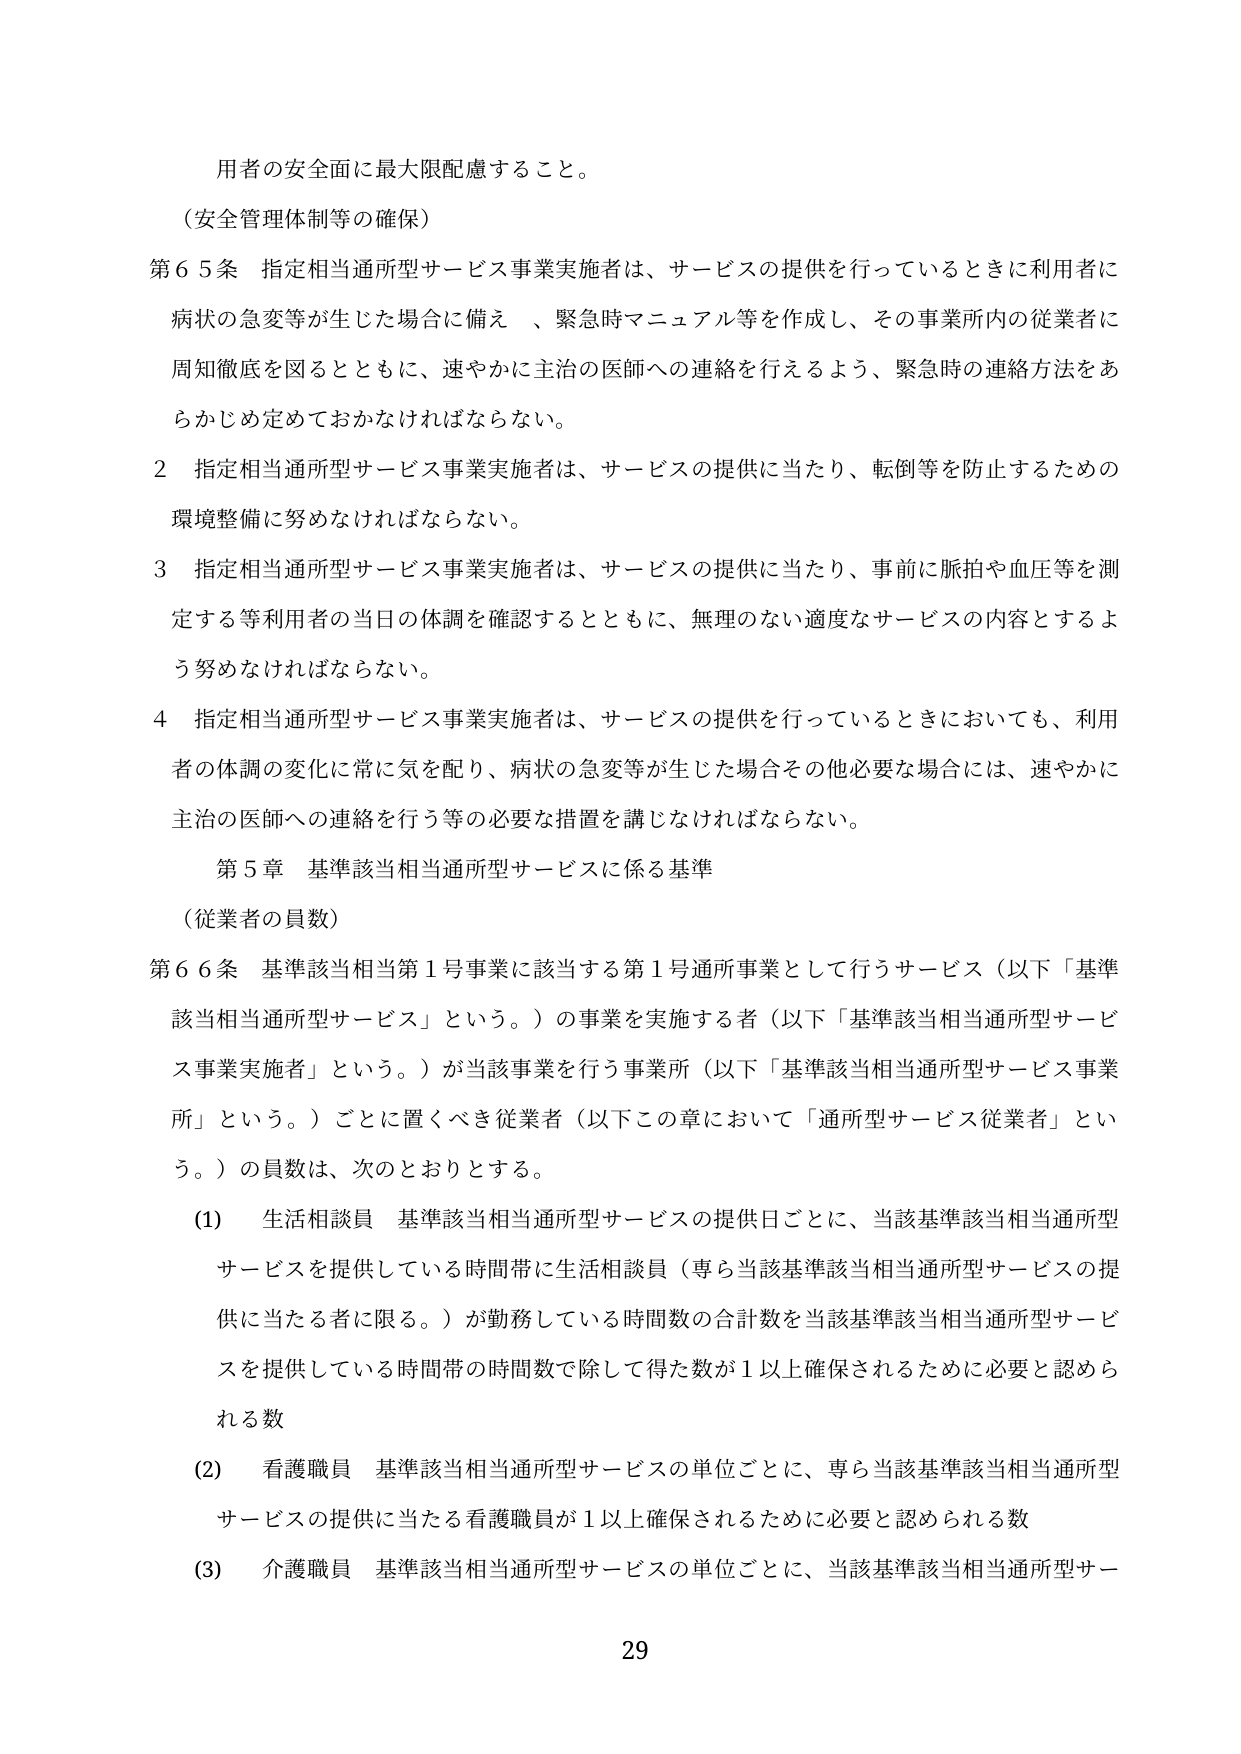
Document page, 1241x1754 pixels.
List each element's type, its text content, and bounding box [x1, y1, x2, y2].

text 第６５条 指定相当通所型サービス事業実施者は、サービスの提供を行っているときに利用者に病状の急変等が生じた場合に備え、緊急時マニュアル等を作成し、その事業所内の従業者に周知徹底を図るとともに、速やかに主治の医師への連絡を行えるよう、緊急時の連絡方法をあらかじめ定めておかなければならない。 [149, 243, 1121, 443]
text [172, 1543, 1121, 1593]
text ４ 指定相当通所型サービス事業実施者は、サービスの提供を行っているときにおいても、利用者の体調の変化に常に気を配り、病状の急変等が生じた場合その他必要な場合には、速やかに主治の医師への連絡を行う等の必要な措置を講じなければならない。 [149, 693, 1121, 843]
text (1) 生活相談員 基準該当相当通所型サービスの提供日ごとに、当該基準該当相当通所型サービスを提供している時間帯に生活相談員（専ら当該基準該当相当通所型サービスの提供に当たる者に限る。）が勤務している時間数の合計数を当該基準該当相当通所型サービスを提供している時間帯の時間数で除して得た数が１以上確保されるために必要と認められる数 [172, 1193, 1121, 1443]
text ２ 指定相当通所型サービス事業実施者は、サービスの提供に当たり、転倒等を防止するための環境整備に努めなければならない。 [149, 443, 1121, 543]
text (2) 看護職員 基準該当相当通所型サービスの単位ごとに、専ら当該基準該当相当通所型サービスの提供に当たる看護職員が１以上確保されるために必要と認められる数 [172, 1443, 1121, 1543]
text （安全管理体制等の確保） [149, 193, 1121, 243]
text 第５章 基準該当相当通所型サービスに係る基準 [172, 843, 1121, 893]
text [172, 143, 1121, 193]
text 第６６条 基準該当相当第１号事業に該当する第１号通所事業として行うサービス（以下「基準該当相当通所型サービス」という。）の事業を実施する者（以下「基準該当相当通所型サービス事業実施者」という。）が当該事業を行う事業所（以下「基準該当相当通所型サービス事業所」という。）ごとに置くべき従業者（以下この章において「通所型サービス従業者」という。）の員数は、次のとおりとする。 [149, 943, 1121, 1193]
text ３ 指定相当通所型サービス事業実施者は、サービスの提供に当たり、事前に脈拍や血圧等を測定する等利用者の当日の体調を確認するとともに、無理のない適度なサービスの内容とするよう努めなければならない。 [149, 543, 1121, 693]
text （従業者の員数） [149, 893, 1121, 943]
